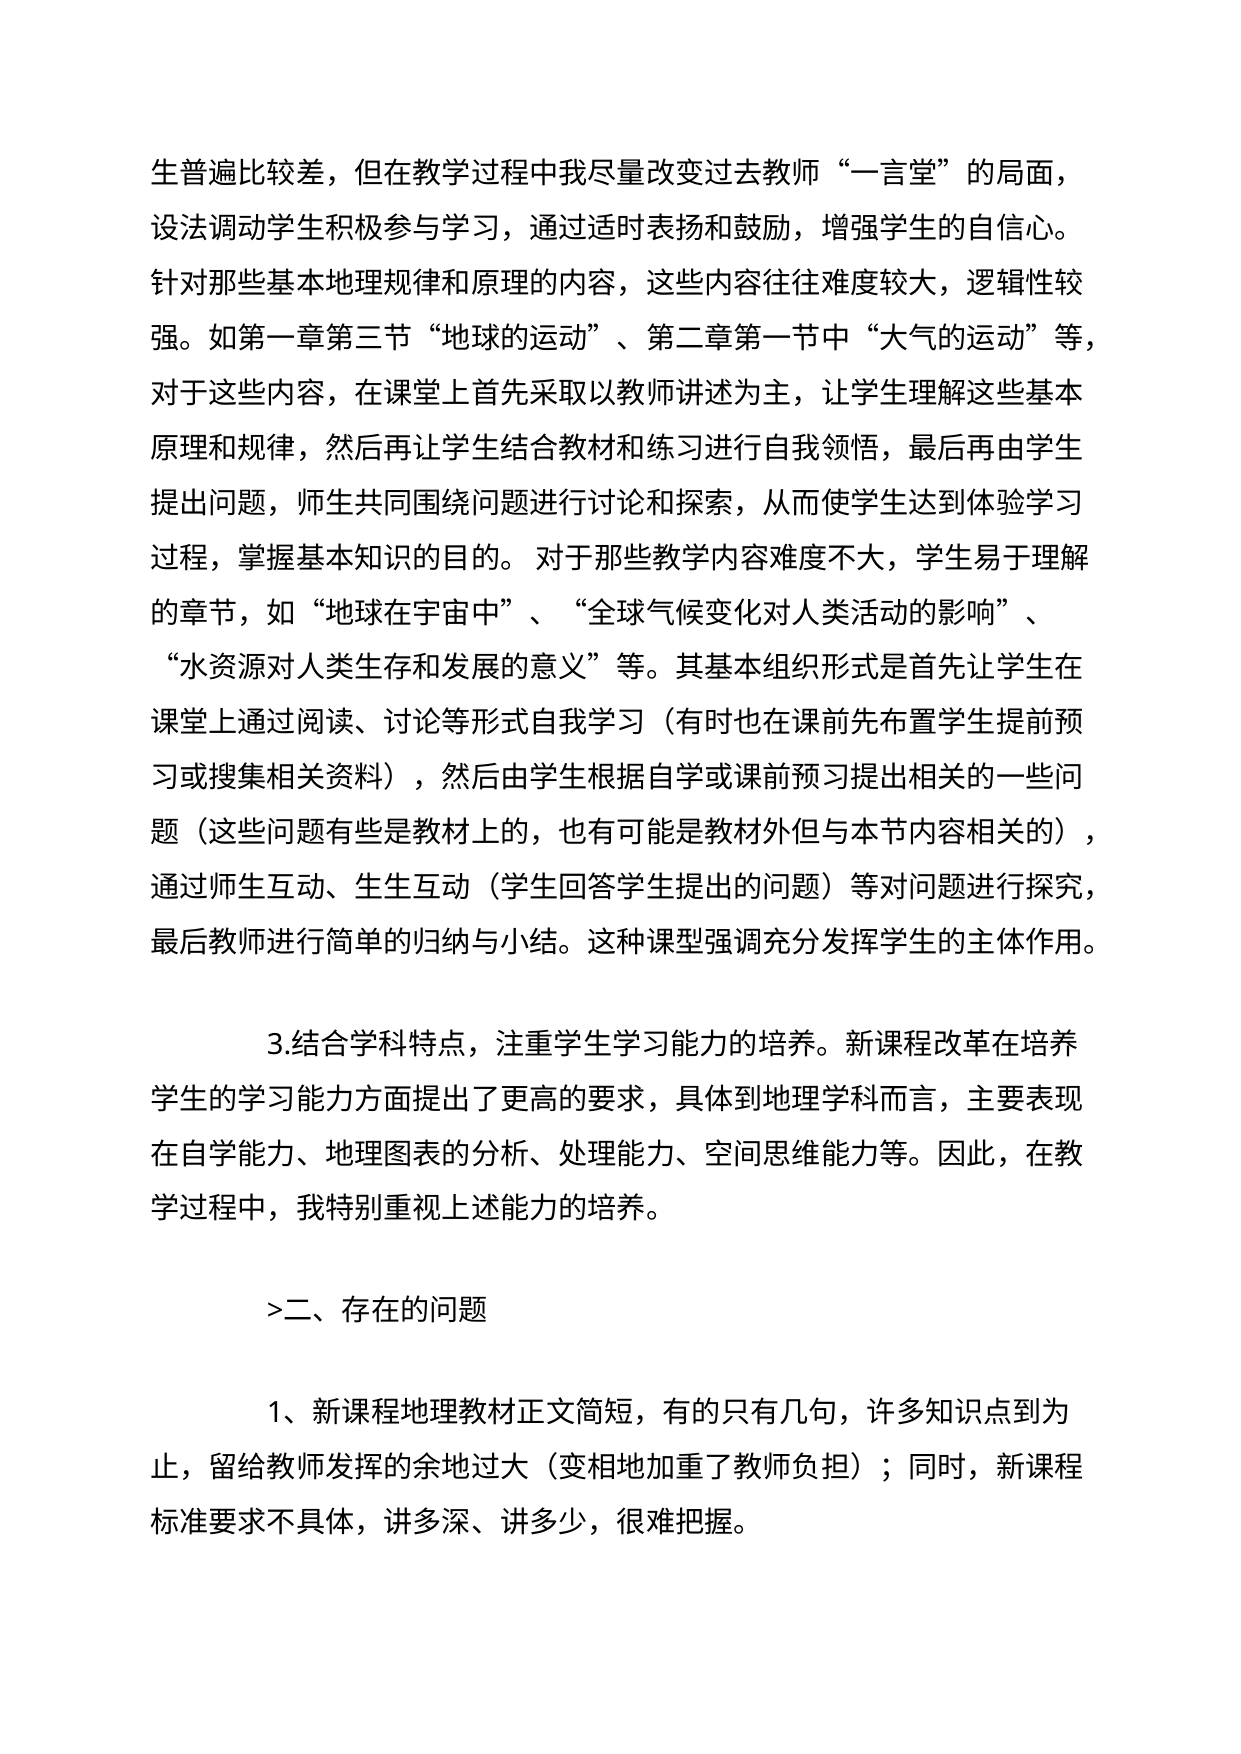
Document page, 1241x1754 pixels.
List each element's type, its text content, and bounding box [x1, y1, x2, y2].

text >二、存在的问题 [150, 1287, 1090, 1329]
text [150, 150, 1090, 961]
text 3.结合学科特点，注重学生学习能力的培养。新课程改革在培养学生的学习能力方面提出了更高的要求，具体到地理学科而言，主要表现在自学能力、地理图表的分析、处理能力、空间思维能力等。因此，在教学过程中，我特别重视上述能力的培养。 [150, 1020, 1090, 1227]
text 1、新课程地理教材正文简短，有的只有几句，许多知识点到为止，留给教师发挥的余地过大（变相地加重了教师负担）；同时，新课程标准要求不具体，讲多深、讲多少，很难把握。 [150, 1389, 1090, 1541]
